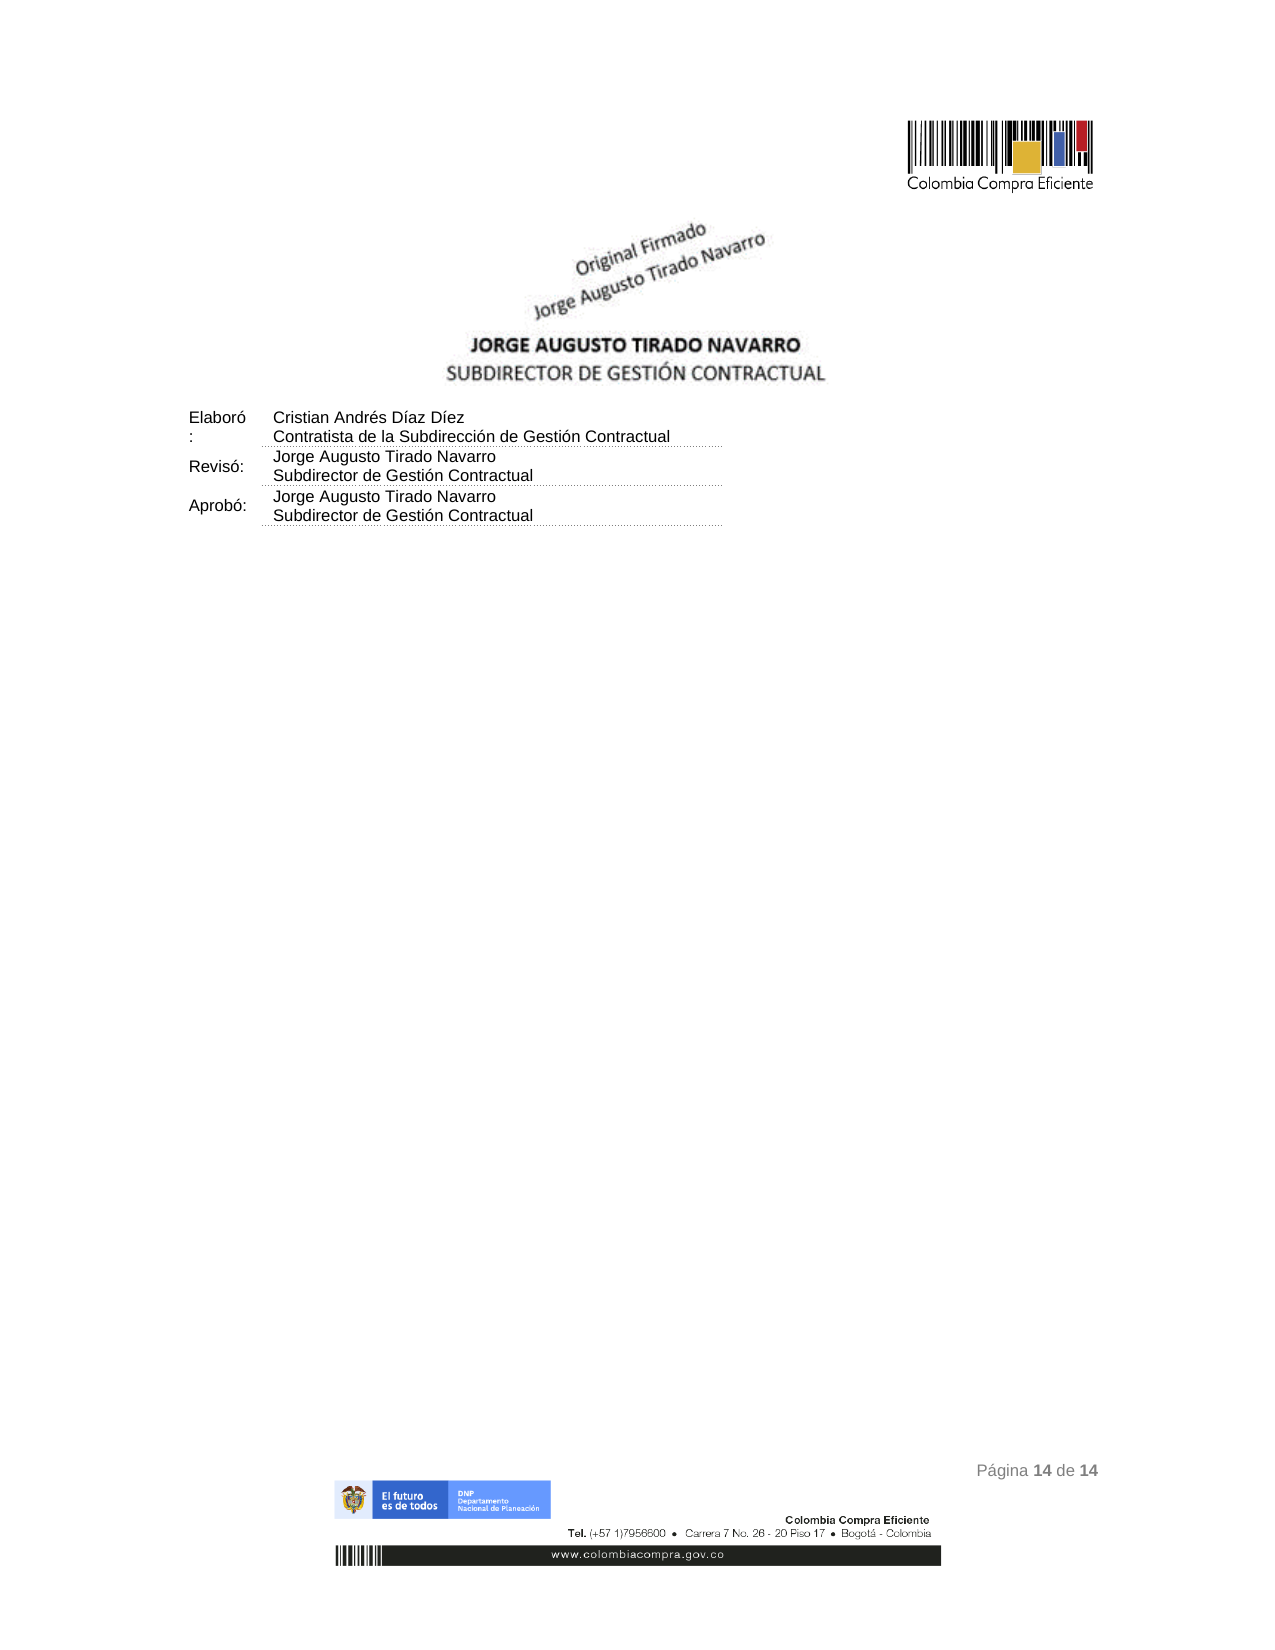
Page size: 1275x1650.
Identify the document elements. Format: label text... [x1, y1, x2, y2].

table_cell Revisó: [177, 446, 262, 485]
picture [899, 114, 1099, 196]
table_cell Jorge Augusto Tirado Navarro Subdirector de Gestión Contractual [262, 485, 721, 525]
table_cell Aprobó: [177, 485, 262, 525]
table_header Elaboró: [177, 408, 262, 446]
table_header Cristian Andrés Díaz Díez Contratista de la Subdirección de Gestión Contractual [262, 408, 721, 446]
table_cell Jorge Augusto Tirado Navarro Subdirector de Gestión Contractual [262, 446, 721, 485]
